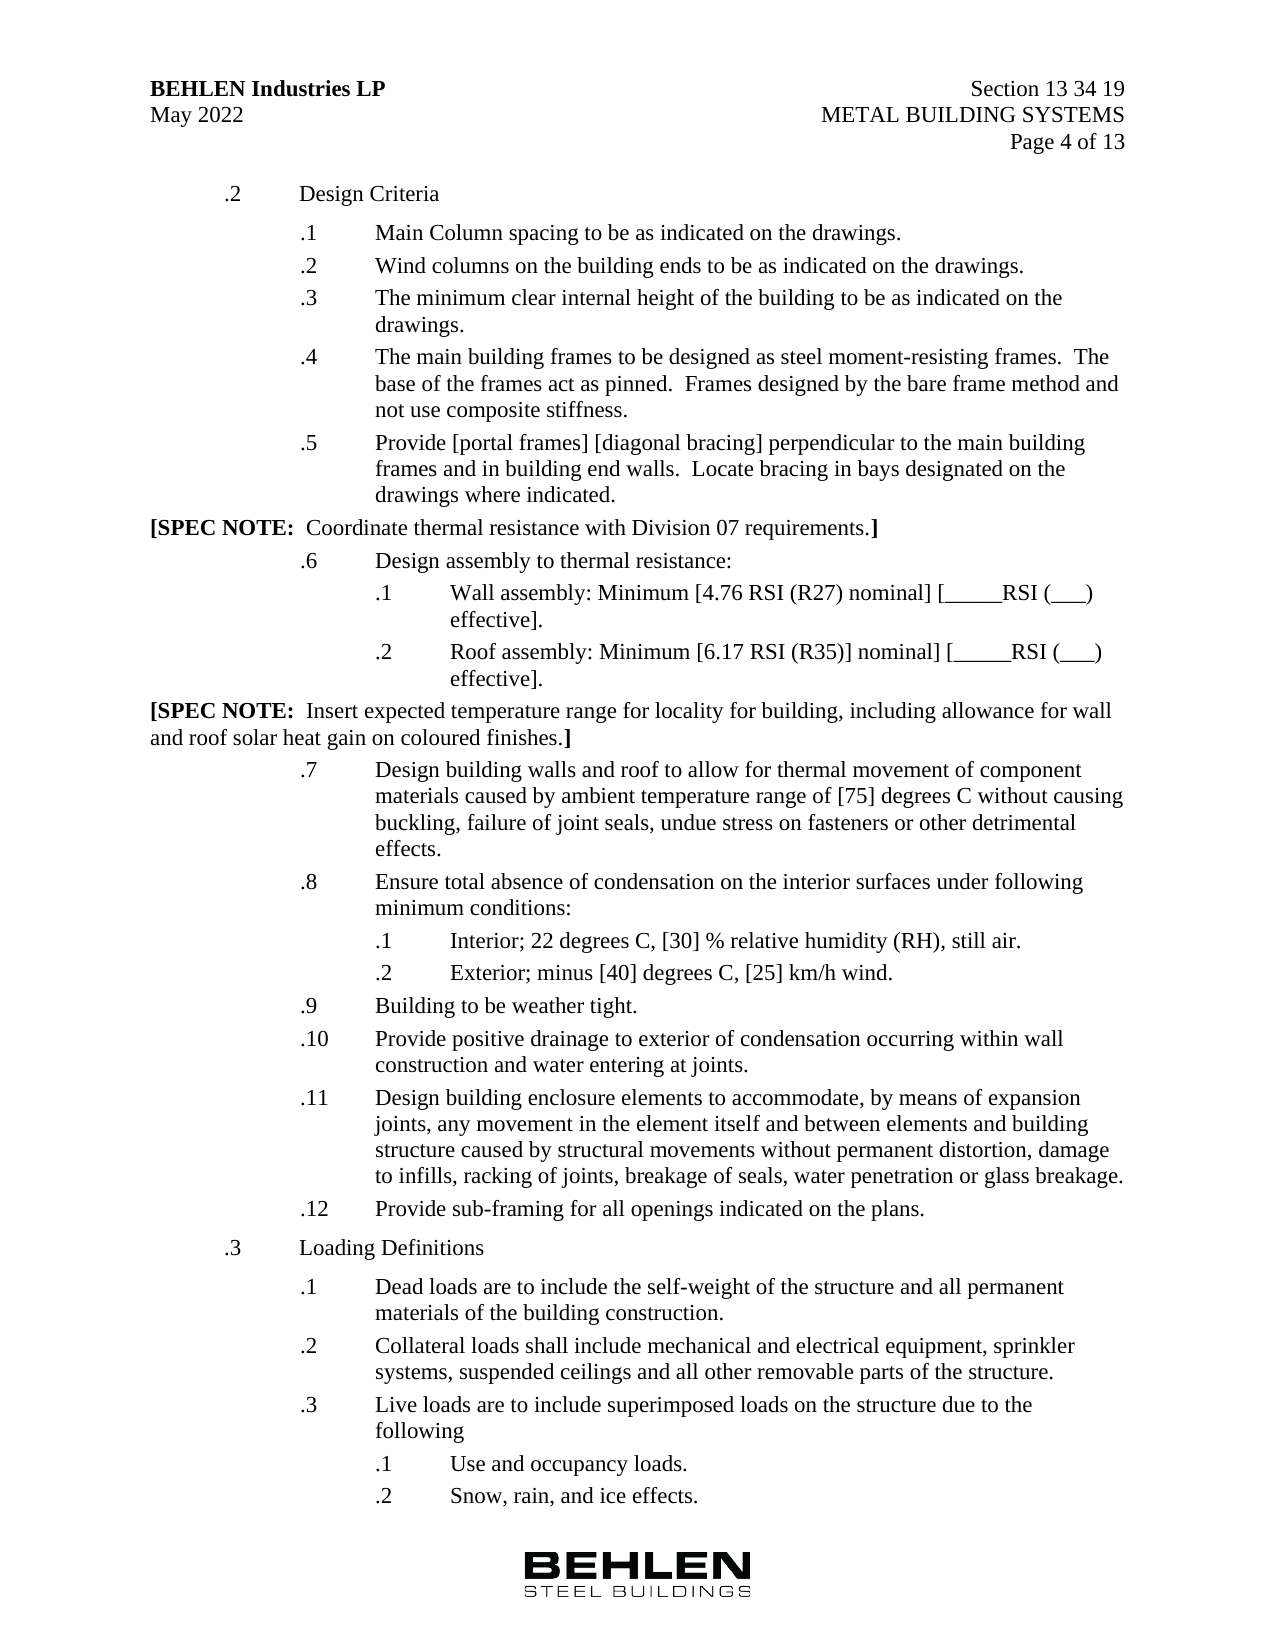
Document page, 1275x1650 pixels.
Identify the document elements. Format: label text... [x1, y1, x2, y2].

subtitle Provide positive drainage to exterior of condensation occurring within wall construction and water entering at joints. [300, 1024, 1125, 1077]
subtitle Design assembly to thermal resistance: [300, 547, 1125, 573]
subtitle Snow, rain, and ice effects. [375, 1482, 1125, 1509]
subtitle The main building frames to be designed as steel moment-resisting frames. The base of the frames act as pinned. Frames designed by the bare frame method and not use composite stiffness. [300, 343, 1125, 422]
subtitle Design building walls and roof to allow for thermal movement of component materials caused by ambient temperature range of [75] degrees C without causing buckling, failure of joint seals, undue stress on fasteners or other detrimental effects. [300, 756, 1125, 862]
picture [524, 1552, 751, 1597]
subtitle [SPEC NOTE: Insert expected temperature range for locality for building, including allowance for wall and roof solar heat gain on coloured finishes.] [150, 697, 1125, 750]
subtitle Main Column spacing to be as indicated on the drawings. [300, 219, 1125, 246]
subtitle Ensure total absence of condensation on the interior surfaces under following minimum conditions: [300, 868, 1125, 921]
subtitle Wind columns on the building ends to be as indicated on the drawings. [300, 252, 1125, 278]
subtitle Roof assembly: Minimum [6.17 RSI (R35)] nominal] [_____RSI (___) effective]. [375, 638, 1125, 691]
subtitle Provide sub-framing for all openings indicated on the plans. [300, 1195, 1125, 1222]
subtitle Dead loads are to include the self-weight of the structure and all permanent materials of the building construction. [300, 1273, 1125, 1326]
subtitle Use and occupancy loads. [375, 1450, 1125, 1476]
subtitle Provide [portal frames] [diagonal bracing] perpendicular to the main building frames and in building end walls. Locate bracing in bays designated on the drawings where indicated. [300, 429, 1125, 508]
subtitle Exterior; minus [40] degrees C, [25] km/h wind. [375, 959, 1125, 986]
subtitle Collateral loads shall include mechanical and electrical equipment, sprinkler systems, suspended ceilings and all other removable parts of the structure. [300, 1332, 1125, 1384]
subtitle The minimum clear internal height of the building to be as indicated on the drawings. [300, 284, 1125, 337]
subtitle Design Criteria [224, 180, 1125, 207]
subtitle Loading Definitions [224, 1234, 1125, 1260]
subtitle Interior; 22 degrees C, [30] % relative humidity (RH), still air. [375, 927, 1125, 953]
subtitle Wall assembly: Minimum [4.76 RSI (R27) nominal] [_____RSI (___) effective]. [375, 579, 1125, 632]
subtitle Design building enclosure elements to accommodate, by means of expansion joints, any movement in the element itself and between elements and building structure caused by structural movements without permanent distortion, damage to infills, racking of joints, breakage of seals, water penetration or glass breakage. [300, 1083, 1125, 1189]
subtitle Live loads are to include superimposed loads on the structure due to the following [300, 1391, 1125, 1443]
subtitle Building to be weather tight. [300, 992, 1125, 1018]
subtitle [SPEC NOTE: Coordinate thermal resistance with Division 07 requirements.] [150, 514, 1125, 540]
